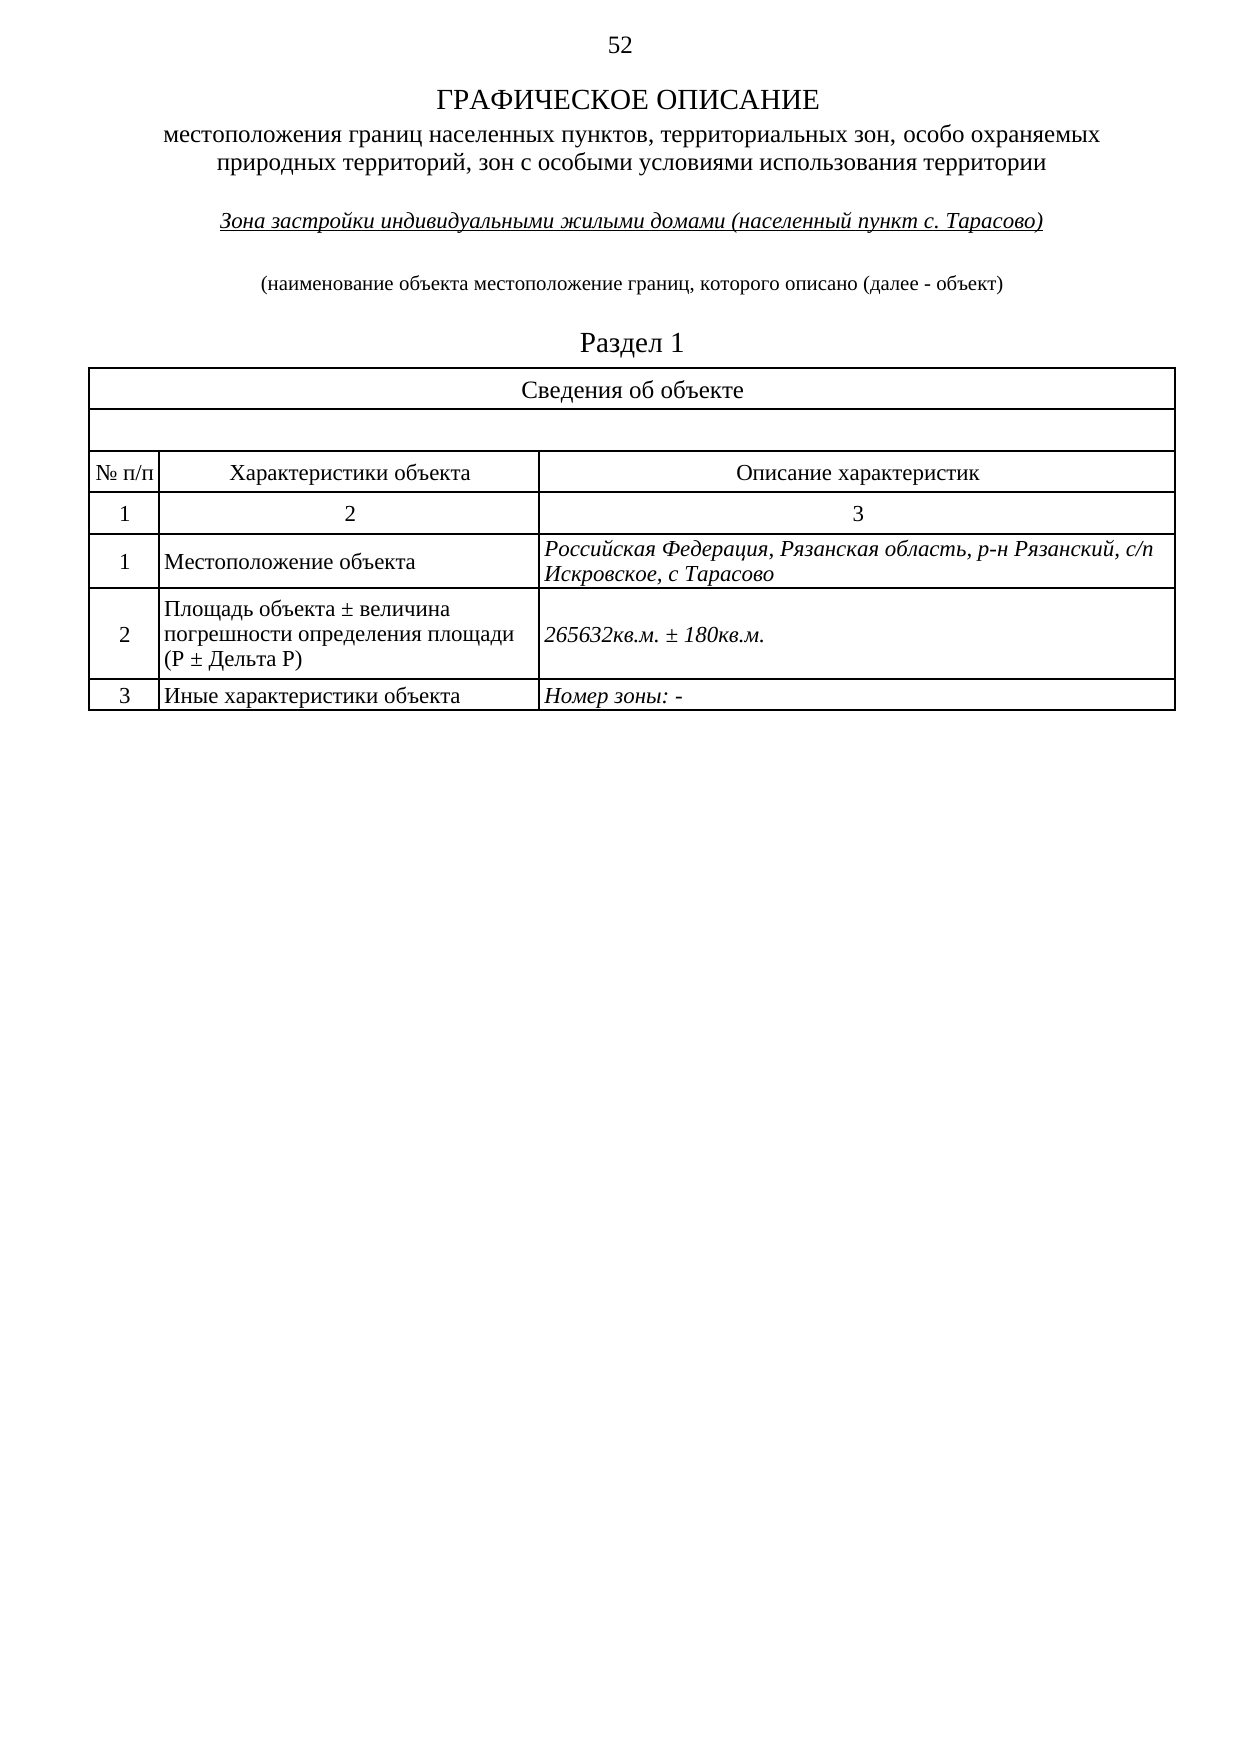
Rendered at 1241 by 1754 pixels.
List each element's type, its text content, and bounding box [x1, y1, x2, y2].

subtitle Раздел 1 [101, 325, 1163, 358]
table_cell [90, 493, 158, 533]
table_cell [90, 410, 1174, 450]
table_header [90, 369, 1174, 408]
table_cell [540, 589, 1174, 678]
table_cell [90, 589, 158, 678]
subtitle ГРАФИЧЕСКОЕ ОПИСАНИЕ [94, 82, 1162, 115]
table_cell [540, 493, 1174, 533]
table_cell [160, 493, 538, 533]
text (наименование объекта местоположение границ, которого описано (далее - объект) [101, 271, 1163, 294]
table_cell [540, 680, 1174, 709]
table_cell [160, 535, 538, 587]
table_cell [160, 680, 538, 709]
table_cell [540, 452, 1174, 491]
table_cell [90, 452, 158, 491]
text местоположения границ населенных пунктов, территориальных зон, особо охраняемых природных территорий, зон с особыми условиями использования территории [101, 121, 1162, 176]
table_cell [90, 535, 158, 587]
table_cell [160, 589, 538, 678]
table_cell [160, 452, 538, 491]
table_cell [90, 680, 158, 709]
text Зона застройки индивидуальными жилыми домами (населенный пункт с. Тарасово) [101, 207, 1162, 233]
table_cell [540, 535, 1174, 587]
